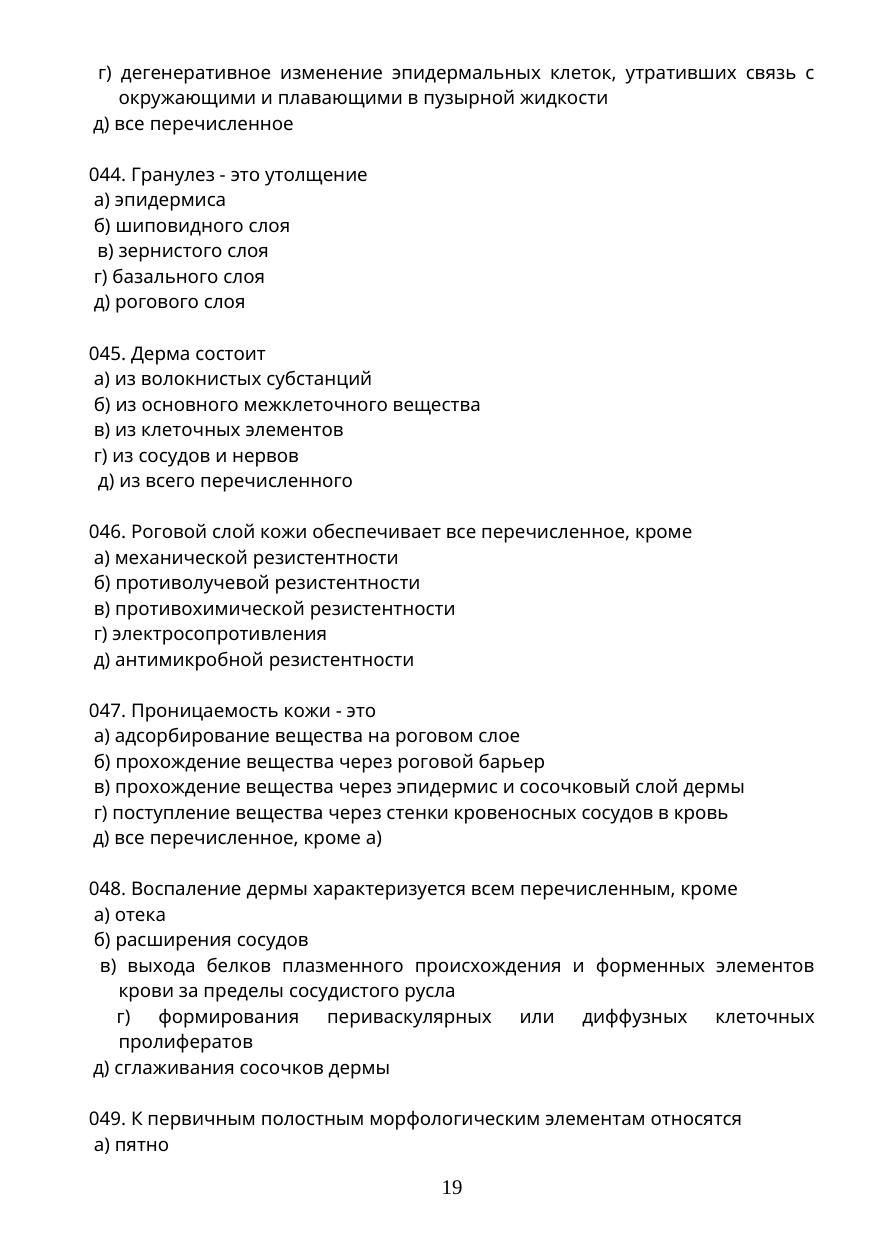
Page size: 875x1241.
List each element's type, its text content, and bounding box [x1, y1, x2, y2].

text а) из волокнистых субстанций [89, 365, 815, 391]
text 044. Гранулез - это утолщение [89, 161, 815, 187]
text б) шиповидного слоя [89, 212, 815, 238]
text в) выхода белков плазменного происхождения и форменных элементов крови за пределы сосудистого русла [89, 952, 815, 1003]
text в) противохимической резистентности [89, 595, 815, 621]
text а) эпидермиса [89, 187, 815, 212]
text б) противолучевой резистентности [89, 569, 815, 595]
text д) из всего перечисленного [89, 467, 815, 493]
text г) из сосудов и нервов [89, 442, 815, 467]
text д) сглаживания сосочков дермы [89, 1054, 815, 1080]
text 045. Дерма состоит [89, 340, 815, 365]
text 047. Проницаемость кожи - это [89, 697, 815, 723]
text г) электросопротивления [89, 621, 815, 646]
text 048. Воспаление дермы характеризуется всем перечисленным, кроме [89, 876, 815, 901]
text д) антимикробной резистентности [89, 646, 815, 672]
text б) прохождение вещества через роговой барьер [89, 748, 815, 774]
text а) механической резистентности [89, 544, 815, 569]
text а) адсорбирование вещества на роговом слое [89, 723, 815, 748]
text д) все перечисленное [89, 110, 815, 136]
text 046. Роговой слой кожи обеспечивает все перечисленное, кроме [89, 518, 815, 544]
text в) прохождение вещества через эпидермис и сосочковый слой дермы [89, 774, 815, 799]
text г) формирования периваскулярных или диффузных клеточных пролифератов [89, 1003, 815, 1054]
text б) расширения сосудов [89, 927, 815, 952]
text в) из клеточных элементов [89, 416, 815, 442]
text 049. К первичным полостным морфологическим элементам относятся [89, 1105, 815, 1131]
text г) дегенеративное изменение эпидермальных клеток, утративших связь с окружающими и плавающими в пузырной жидкости [89, 59, 815, 110]
text г) базального слоя [89, 263, 815, 289]
text г) поступление вещества через стенки кровеносных сосудов в кровь [89, 799, 815, 825]
text д) все перечисленное, кроме а) [89, 825, 815, 850]
text а) отека [89, 901, 815, 927]
text д) рогового слоя [89, 289, 815, 314]
text в) зернистого слоя [89, 238, 815, 263]
text а) пятно [89, 1131, 815, 1156]
text б) из основного межклеточного вещества [89, 391, 815, 416]
